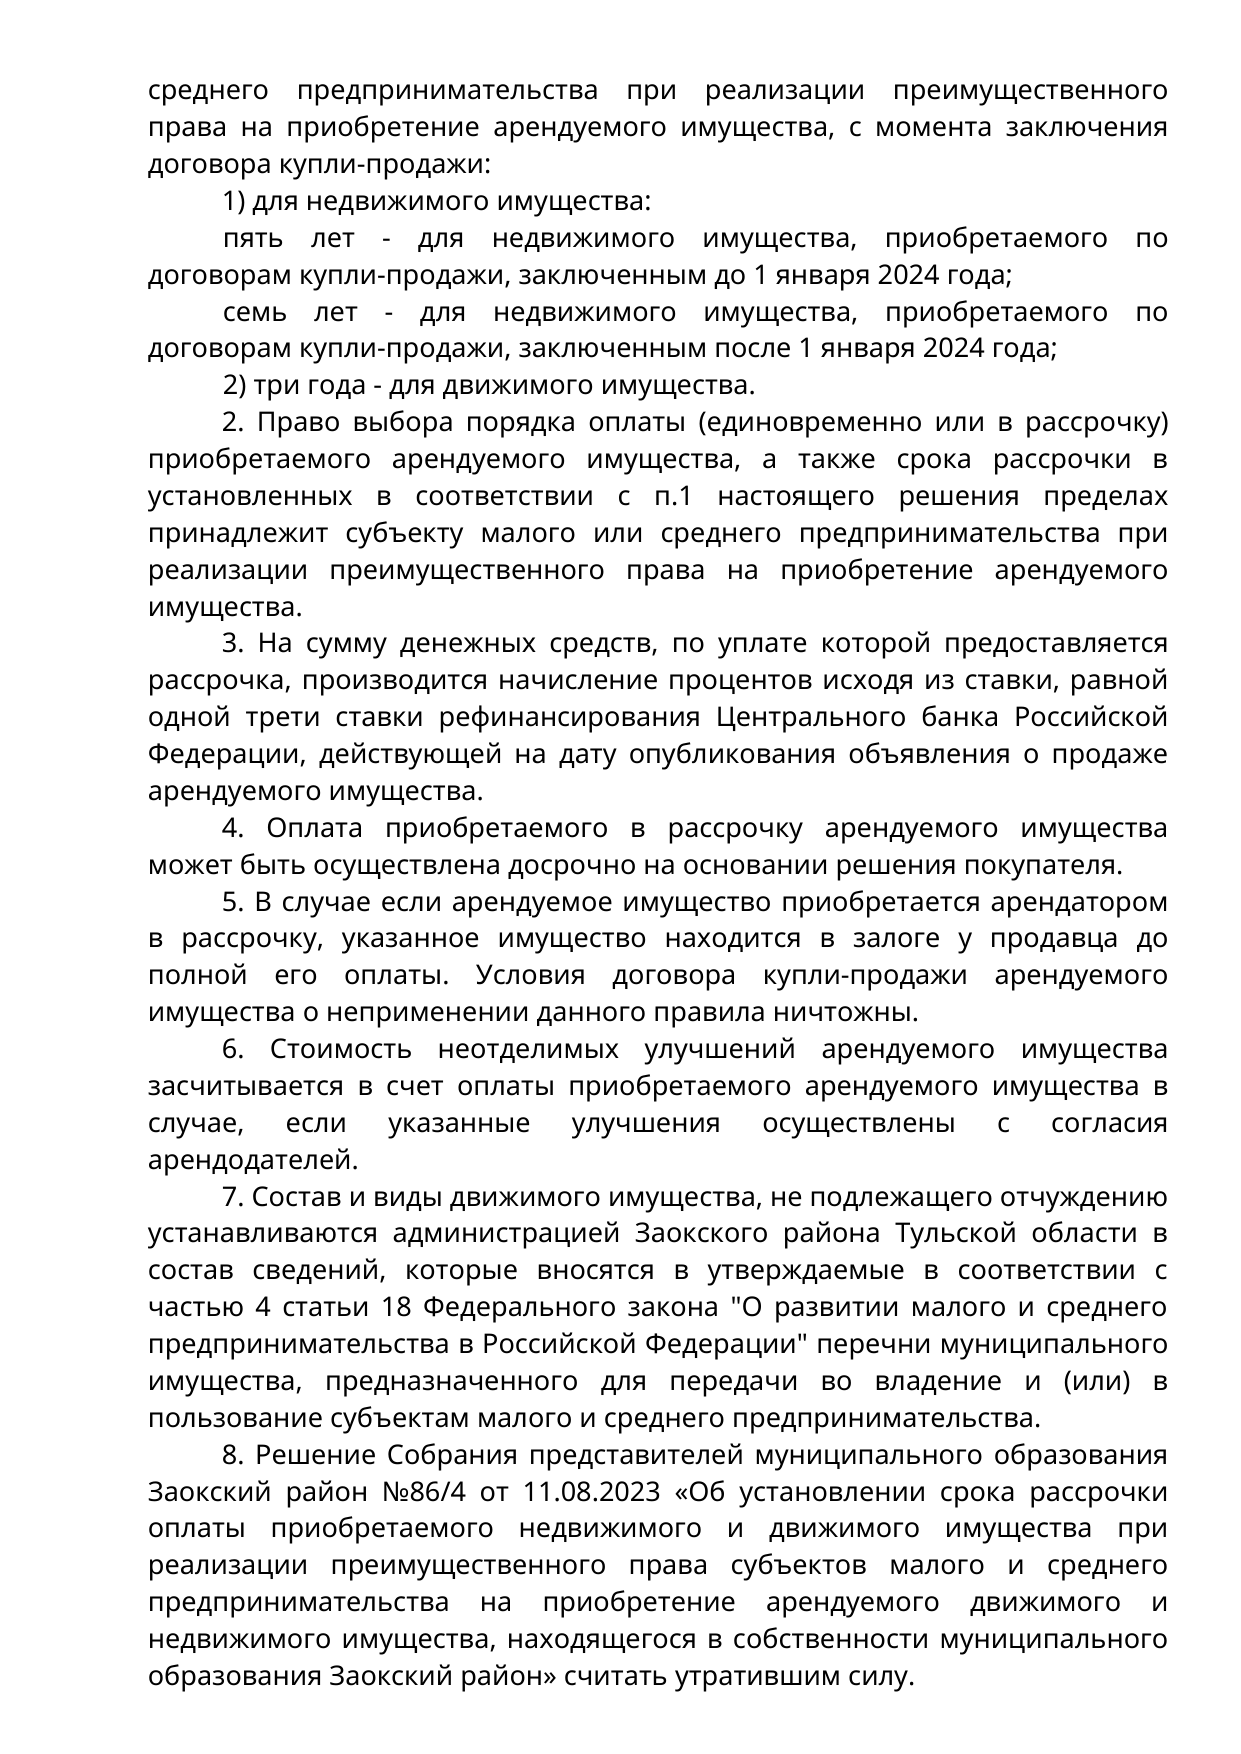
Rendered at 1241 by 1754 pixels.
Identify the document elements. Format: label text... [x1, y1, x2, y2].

text 5. В случае если арендуемое имущество приобретается арендатором в рассрочку, указанное имущество находится в залоге у продавца до полной его оплаты. Условия договора купли-продажи арендуемого имущества о неприменении данного правила ничтожны. [148, 882, 1169, 1029]
text 8. Решение Собрания представителей муниципального образования Заокский район №86/4 от 11.08.2023 «Об установлении срока рассрочки оплаты приобретаемого недвижимого и движимого имущества при реализации преимущественного права субъектов малого и среднего предпринимательства на приобретение арендуемого движимого и недвижимого имущества, находящегося в собственности муниципального образования Заокский район» считать утратившим силу. [148, 1435, 1169, 1693]
text 3. На сумму денежных средств, по уплате которой предоставляется рассрочка, производится начисление процентов исходя из ставки, равной одной трети ставки рефинансирования Центрального банка Российской Федерации, действующей на дату опубликования объявления о продаже арендуемого имущества. [148, 624, 1169, 808]
text 7. Состав и виды движимого имущества, не подлежащего отчуждению устанавливаются администрацией Заокского района Тульской области в состав сведений, которые вносятся в утверждаемые в соответствии с частью 4 статьи 18 Федерального закона "О развитии малого и среднего предпринимательства в Российской Федерации" перечни муниципального имущества, предназначенного для передачи во владение и (или) в пользование субъектам малого и среднего предпринимательства. [148, 1177, 1169, 1435]
text 2. Право выбора порядка оплаты (единовременно или в рассрочку) приобретаемого арендуемого имущества, а также срока рассрочки в установленных в соответствии с п.1 настоящего решения пределах принадлежит субъекту малого или среднего предпринимательства при реализации преимущественного права на приобретение арендуемого имущества. [148, 403, 1169, 624]
text 2) три года - для движимого имущества. [148, 366, 1169, 403]
text 6. Стоимость неотделимых улучшений арендуемого имущества засчитывается в счет оплаты приобретаемого арендуемого имущества в случае, если указанные улучшения осуществлены с согласия арендодателей. [148, 1029, 1169, 1177]
text 1) для недвижимого имущества: [148, 181, 1169, 218]
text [148, 71, 1169, 181]
text пять лет - для недвижимого имущества, приобретаемого по договорам купли-продажи, заключенным до 1 января 2024 года; [148, 218, 1169, 292]
text 4. Оплата приобретаемого в рассрочку арендуемого имущества может быть осуществлена досрочно на основании решения покупателя. [148, 808, 1169, 882]
text семь лет - для недвижимого имущества, приобретаемого по договорам купли-продажи, заключенным после 1 января 2024 года; [148, 292, 1169, 366]
